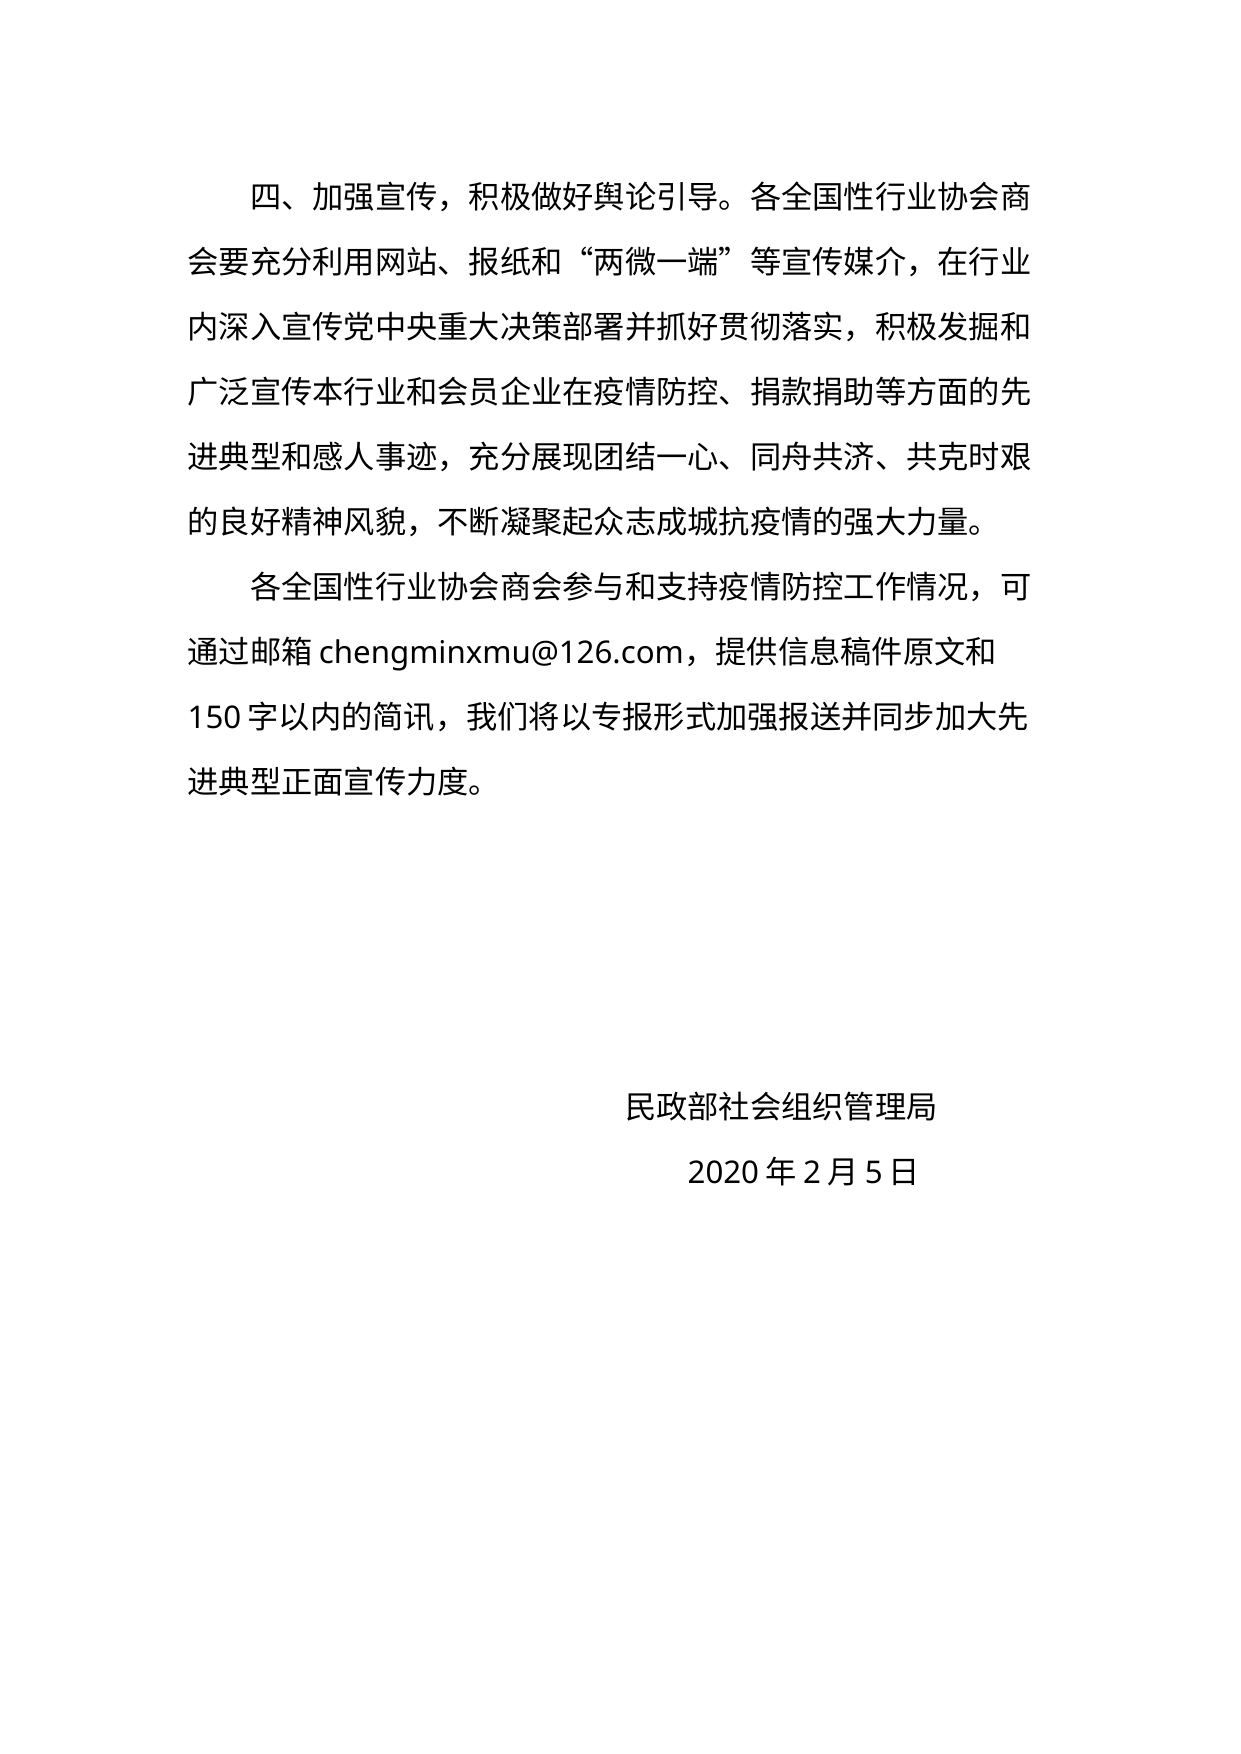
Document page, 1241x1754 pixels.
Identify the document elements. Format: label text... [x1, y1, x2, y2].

text 2020年2月5日 [187, 1137, 1053, 1202]
text 民政部社会组织管理局 [187, 1072, 1053, 1137]
text 各全国性行业协会商会参与和支持疫情防控工作情况，可通过邮箱chengminxmu@126.com，提供信息稿件原文和150字以内的简讯，我们将以专报形式加强报送并同步加大先进典型正面宣传力度。 [187, 552, 1053, 812]
text 四、加强宣传，积极做好舆论引导。各全国性行业协会商会要充分利用网站、报纸和“两微一端”等宣传媒介，在行业内深入宣传党中央重大决策部署并抓好贯彻落实，积极发掘和广泛宣传本行业和会员企业在疫情防控、捐款捐助等方面的先进典型和感人事迹，充分展现团结一心、同舟共济、共克时艰的良好精神风貌，不断凝聚起众志成城抗疫情的强大力量。 [187, 162, 1053, 552]
